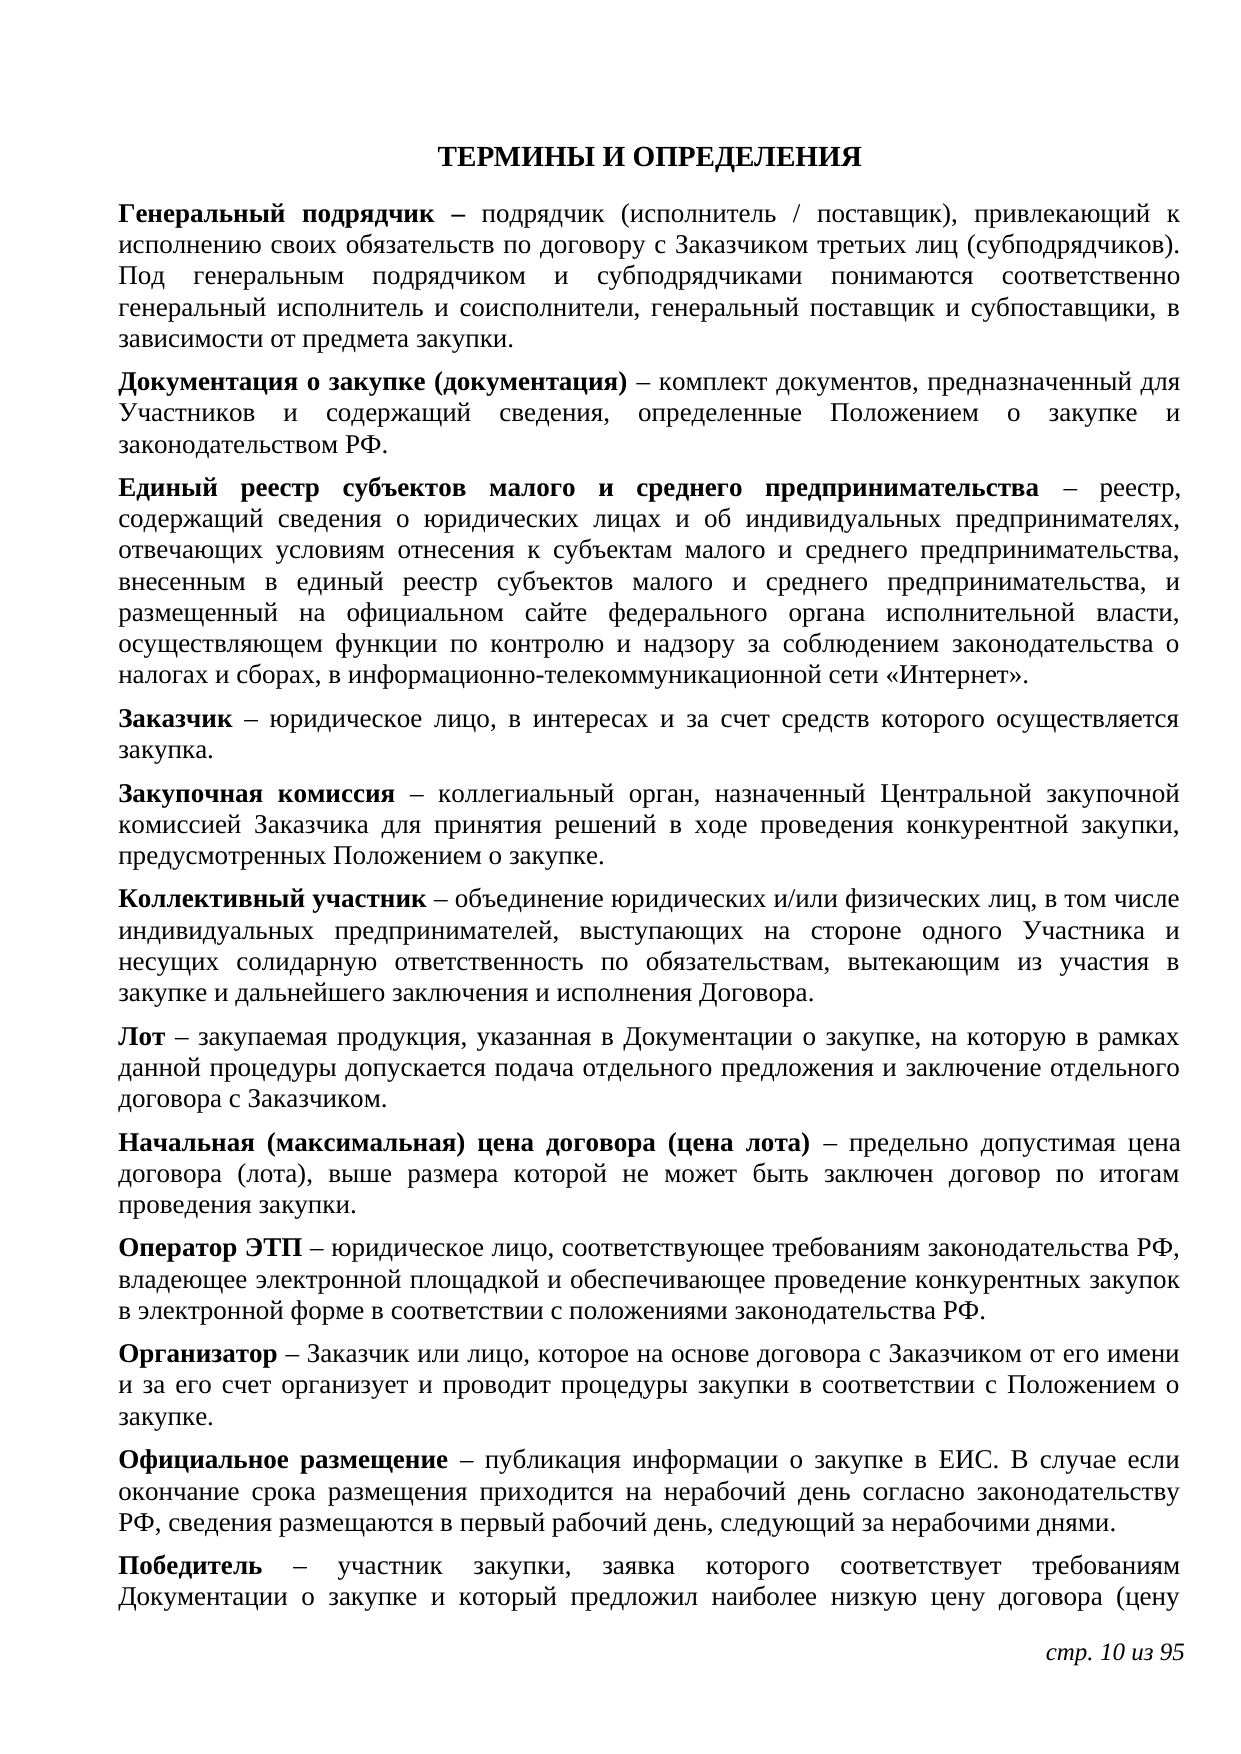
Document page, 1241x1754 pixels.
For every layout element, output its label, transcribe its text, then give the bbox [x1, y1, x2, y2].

text Единый реестр субъектов малого и среднего предпринимательства – реестр, содержащий сведения о юридических лицах и об индивидуальных предпринимателях, отвечающих условиям отнесения к субъектам малого и среднего предпринимательства, внесенным в единый реестр субъектов малого и среднего предпринимательства, и размещенный на официальном сайте федерального органа исполнительной власти, осуществляющем функции по контролю и надзору за соблюдением законодательства о налогах и сборах, в информационно-телекоммуникационной сети «Интернет». [118, 471, 1181, 689]
text Генеральный подрядчик – подрядчик (исполнитель / поставщик), привлекающий к исполнению своих обязательств по договору с Заказчиком третьих лиц (субподрядчиков). Под генеральным подрядчиком и субподрядчиками понимаются соответственно генеральный исполнитель и соисполнители, генеральный поставщик и субпоставщики, в зависимости от предмета закупки. [118, 197, 1181, 353]
text Лот – закупаемая продукция, указанная в Документации о закупке, на которую в рамках данной процедуры допускается подача отдельного предложения и заключение отдельного договора с Заказчиком. [118, 1020, 1181, 1113]
text Организатор – Заказчик или лицо, которое на основе договора с Заказчиком от его имени и за его счет организует и проводит процедуры закупки в соответствии с Положением о закупке. [118, 1337, 1181, 1431]
text Коллективный участник – объединение юридических и/или физических лиц, в том числе индивидуальных предпринимателей, выступающих на стороне одного Участника и несущих солидарную ответственность по обязательствам, вытекающим из участия в закупке и дальнейшего заключения и исполнения Договора. [118, 883, 1181, 1007]
text Начальная (максимальная) цена договора (цена лота) – предельно допустимая цена договора (лота), выше размера которой не может быть заключен договор по итогам проведения закупки. [118, 1126, 1181, 1219]
text Официальное размещение – публикация информации о закупке в ЕИС. В случае если окончание срока размещения приходится на нерабочий день согласно законодательству РФ, сведения размещаются в первый рабочий день, следующий за нерабочими днями. [118, 1443, 1181, 1537]
text Закупочная комиссия – коллегиальный орган, назначенный Центральной закупочной комиссией Заказчика для принятия решений в ходе проведения конкурентной закупки, предусмотренных Положением о закупке. [118, 777, 1181, 870]
text Заказчик – юридическое лицо, в интересах и за счет средств которого осуществляется закупка. [118, 702, 1181, 764]
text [118, 1549, 1181, 1612]
subtitle ТЕРМИНЫ И ОПРЕДЕЛЕНИЯ [118, 139, 1181, 172]
text Документация о закупке (документация) – комплект документов, предназначенный для Участников и содержащий сведения, определенные Положением о закупке и законодательством РФ. [118, 365, 1181, 459]
text Оператор ЭТП – юридическое лицо, соответствующее требованиям законодательства РФ, владеющее электронной площадкой и обеспечивающее проведение конкурентных закупок в электронной форме в соответствии с положениями законодательства РФ. [118, 1232, 1181, 1325]
